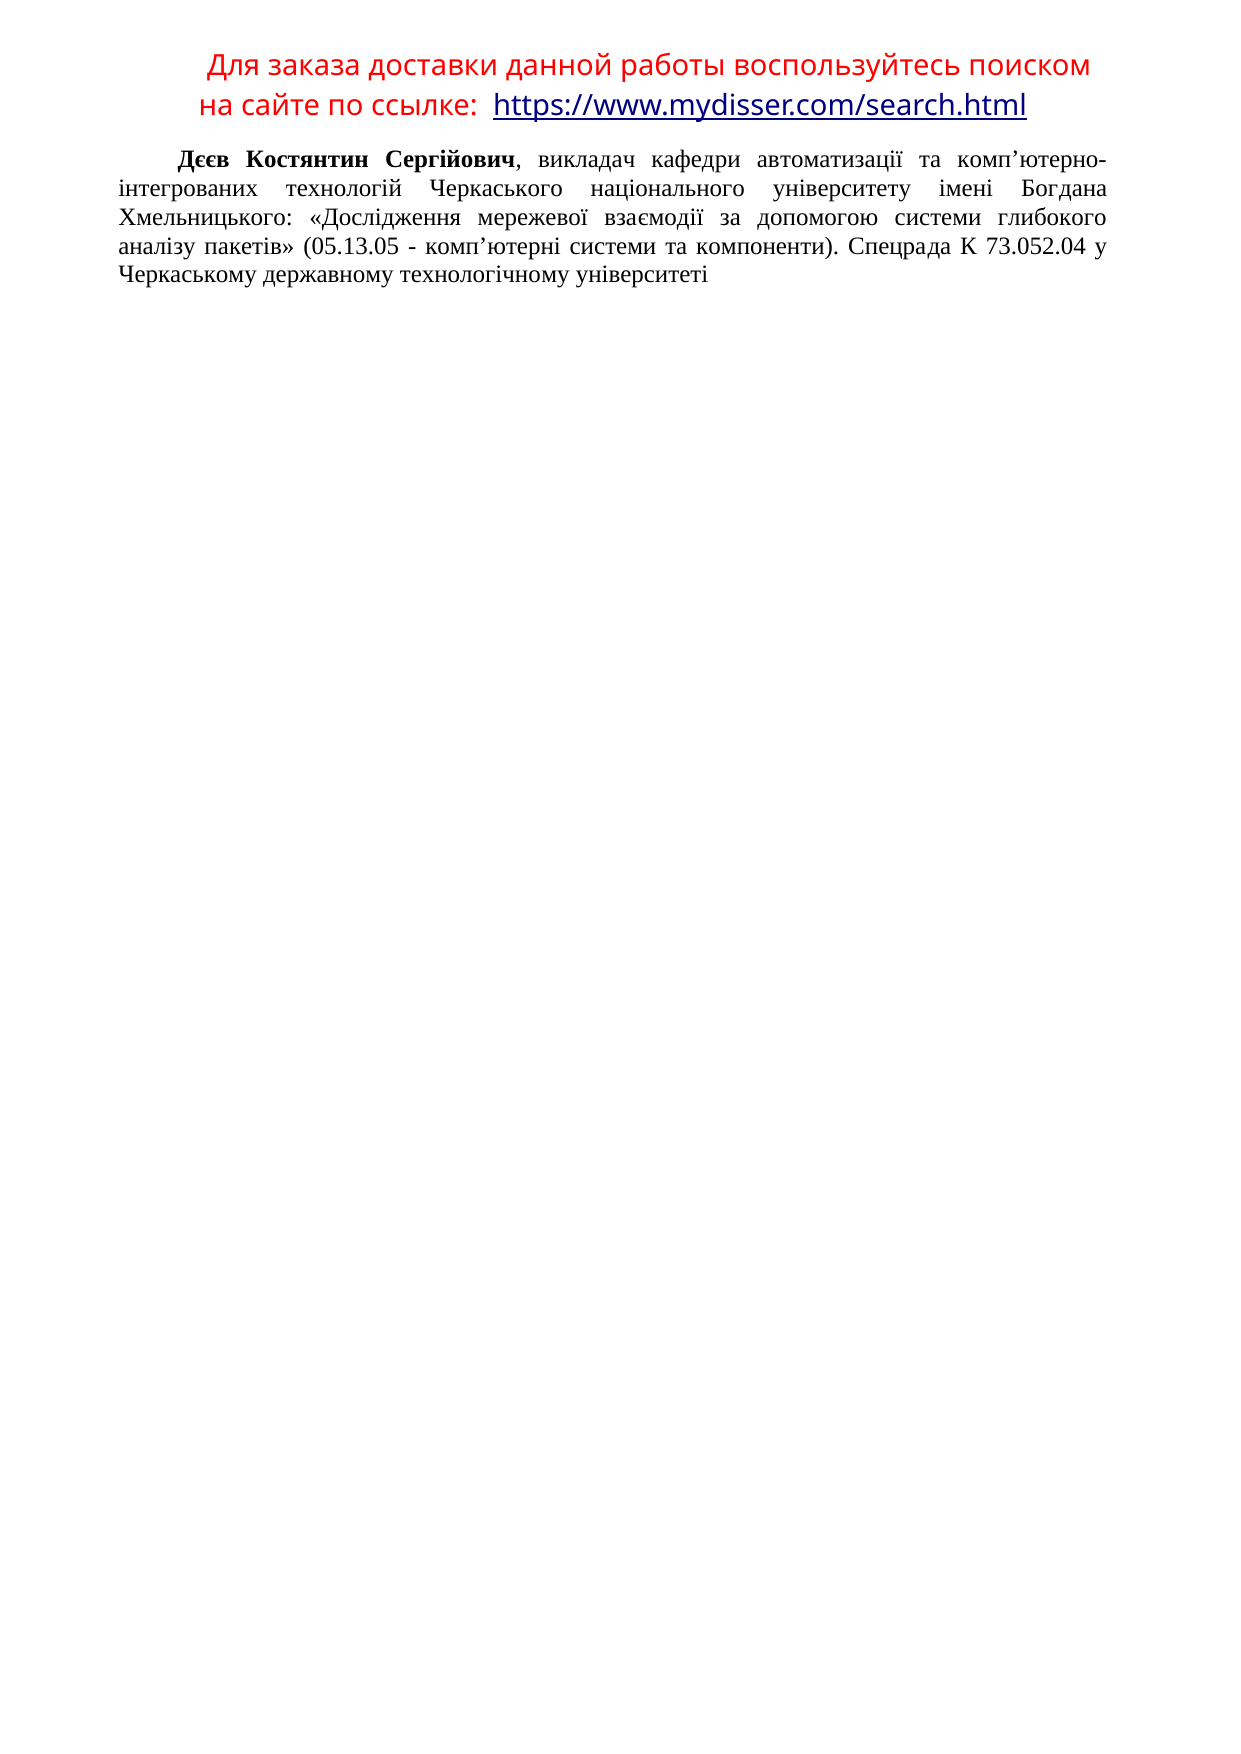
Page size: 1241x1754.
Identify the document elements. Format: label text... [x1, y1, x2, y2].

text Дєєв Костянтин Сергійович, викладач кафедри автоматизації та комп’ютерно-інтегрованих технологій Черкаського національного університету імені Богдана Хмельницького: «Дослідження мережевої взаємодії за допомогою системи глибокого аналізу пакетів» (05.13.05 - комп’ютерні системи та компоненти). Спецрада К 73.052.04 у Черкаському державному технологічному університеті [118, 144, 1107, 288]
